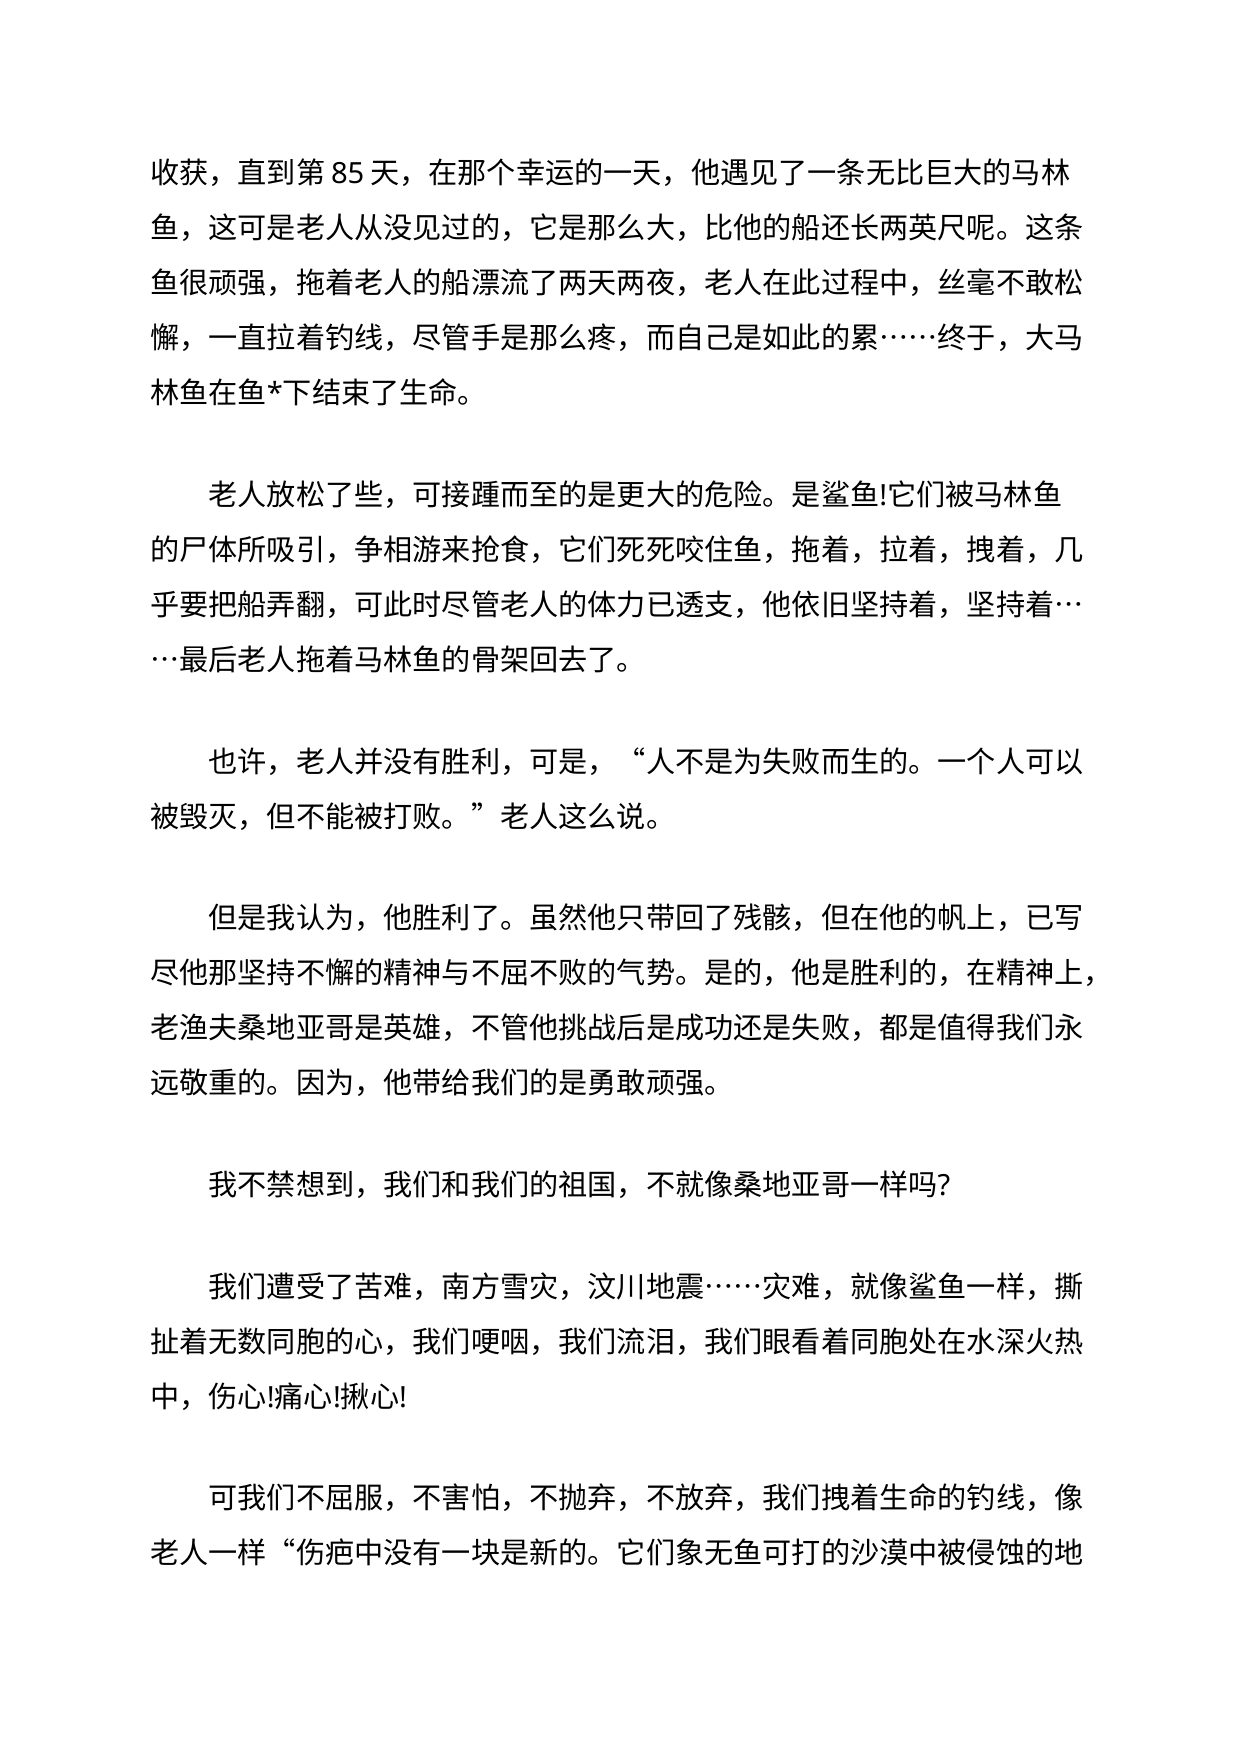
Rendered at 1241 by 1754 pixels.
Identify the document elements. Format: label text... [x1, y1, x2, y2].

text 但是我认为，他胜利了。虽然他只带回了残骸，但在他的帆上，已写尽他那坚持不懈的精神与不屈不败的气势。是的，他是胜利的，在精神上，老渔夫桑地亚哥是英雄，不管他挑战后是成功还是失败，都是值得我们永远敬重的。因为，他带给我们的是勇敢顽强。 [150, 895, 1090, 1102]
text 老人放松了些，可接踵而至的是更大的危险。是鲨鱼!它们被马林鱼的尸体所吸引，争相游来抢食，它们死死咬住鱼，拖着，拉着，拽着，几乎要把船弄翻，可此时尽管老人的体力已透支，他依旧坚持着，坚持着……最后老人拖着马林鱼的骨架回去了。 [150, 472, 1090, 679]
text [150, 150, 1090, 412]
text 我们遭受了苦难，南方雪灾，汶川地震……灾难，就像鲨鱼一样，撕扯着无数同胞的心，我们哽咽，我们流泪，我们眼看着同胞处在水深火热中，伤心!痛心!揪心! [150, 1263, 1090, 1416]
text 我不禁想到，我们和我们的祖国，不就像桑地亚哥一样吗? [150, 1161, 1090, 1204]
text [150, 1475, 1090, 1572]
text 也许，老人并没有胜利，可是，“人不是为失败而生的。一个人可以被毁灭，但不能被打败。”老人这么说。 [150, 738, 1090, 835]
